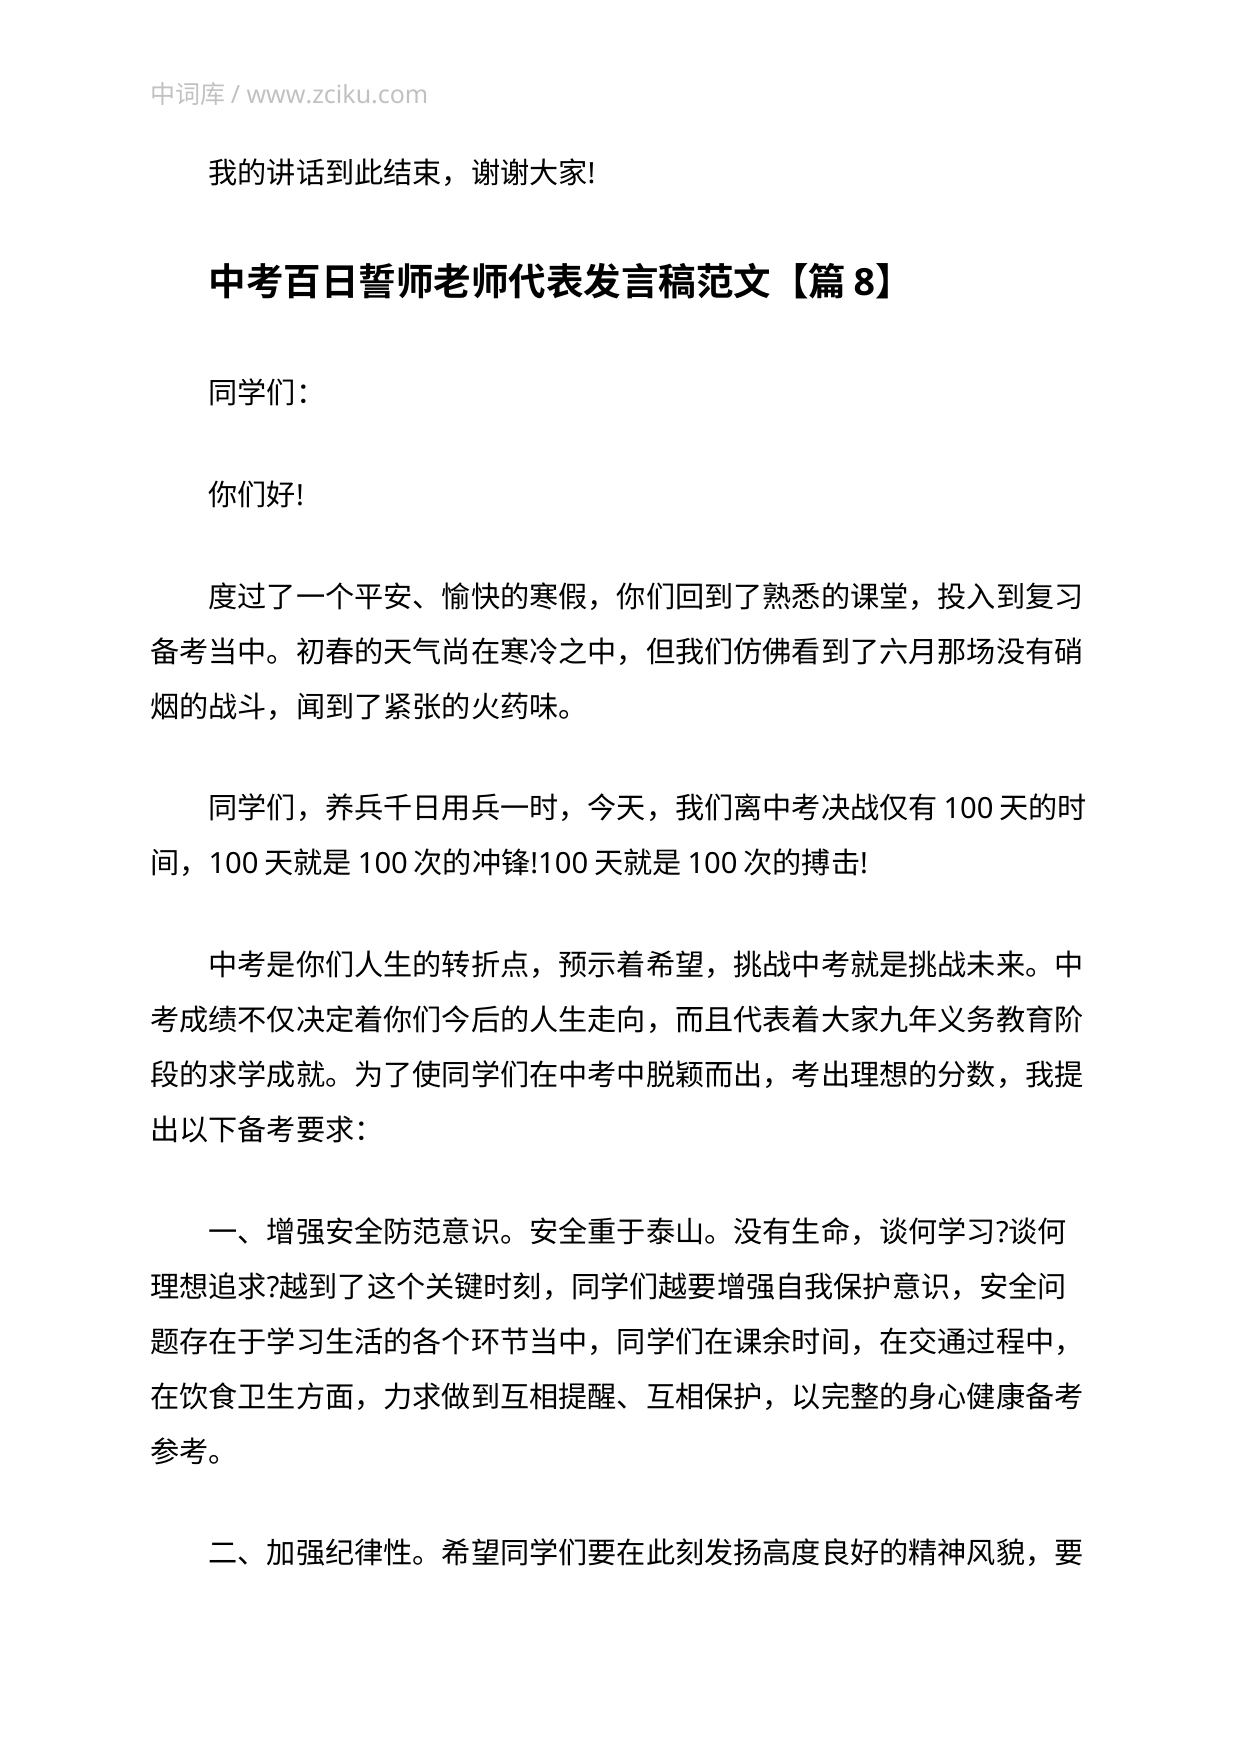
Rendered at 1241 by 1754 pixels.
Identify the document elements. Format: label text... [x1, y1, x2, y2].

text 中考百日誓师老师代表发言稿范文【篇8】 [150, 252, 1090, 306]
text 度过了一个平安、愉快的寒假，你们回到了熟悉的课堂，投入到复习备考当中。初春的天气尚在寒冷之中，但我们仿佛看到了六月那场没有硝烟的战斗，闻到了紧张的火药味。 [150, 573, 1090, 725]
text 同学们： [150, 369, 1090, 412]
text 一、增强安全防范意识。安全重于泰山。没有生命，谈何学习?谈何理想追求?越到了这个关键时刻，同学们越要增强自我保护意识，安全问题存在于学习生活的各个环节当中，同学们在课余时间，在交通过程中，在饮食卫生方面，力求做到互相提醒、互相保护，以完整的身心健康备考参考。 [150, 1208, 1090, 1470]
text 同学们，养兵千日用兵一时，今天，我们离中考决战仅有100天的时间，100天就是100次的冲锋!100天就是100次的搏击! [150, 785, 1090, 882]
text 我的讲话到此结束，谢谢大家! [150, 150, 1090, 192]
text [150, 1530, 1090, 1572]
text 中考是你们人生的转折点，预示着希望，挑战中考就是挑战未来。中考成绩不仅决定着你们今后的人生走向，而且代表着大家九年义务教育阶段的求学成就。为了使同学们在中考中脱颖而出，考出理想的分数，我提出以下备考要求： [150, 942, 1090, 1149]
text 你们好! [150, 471, 1090, 514]
